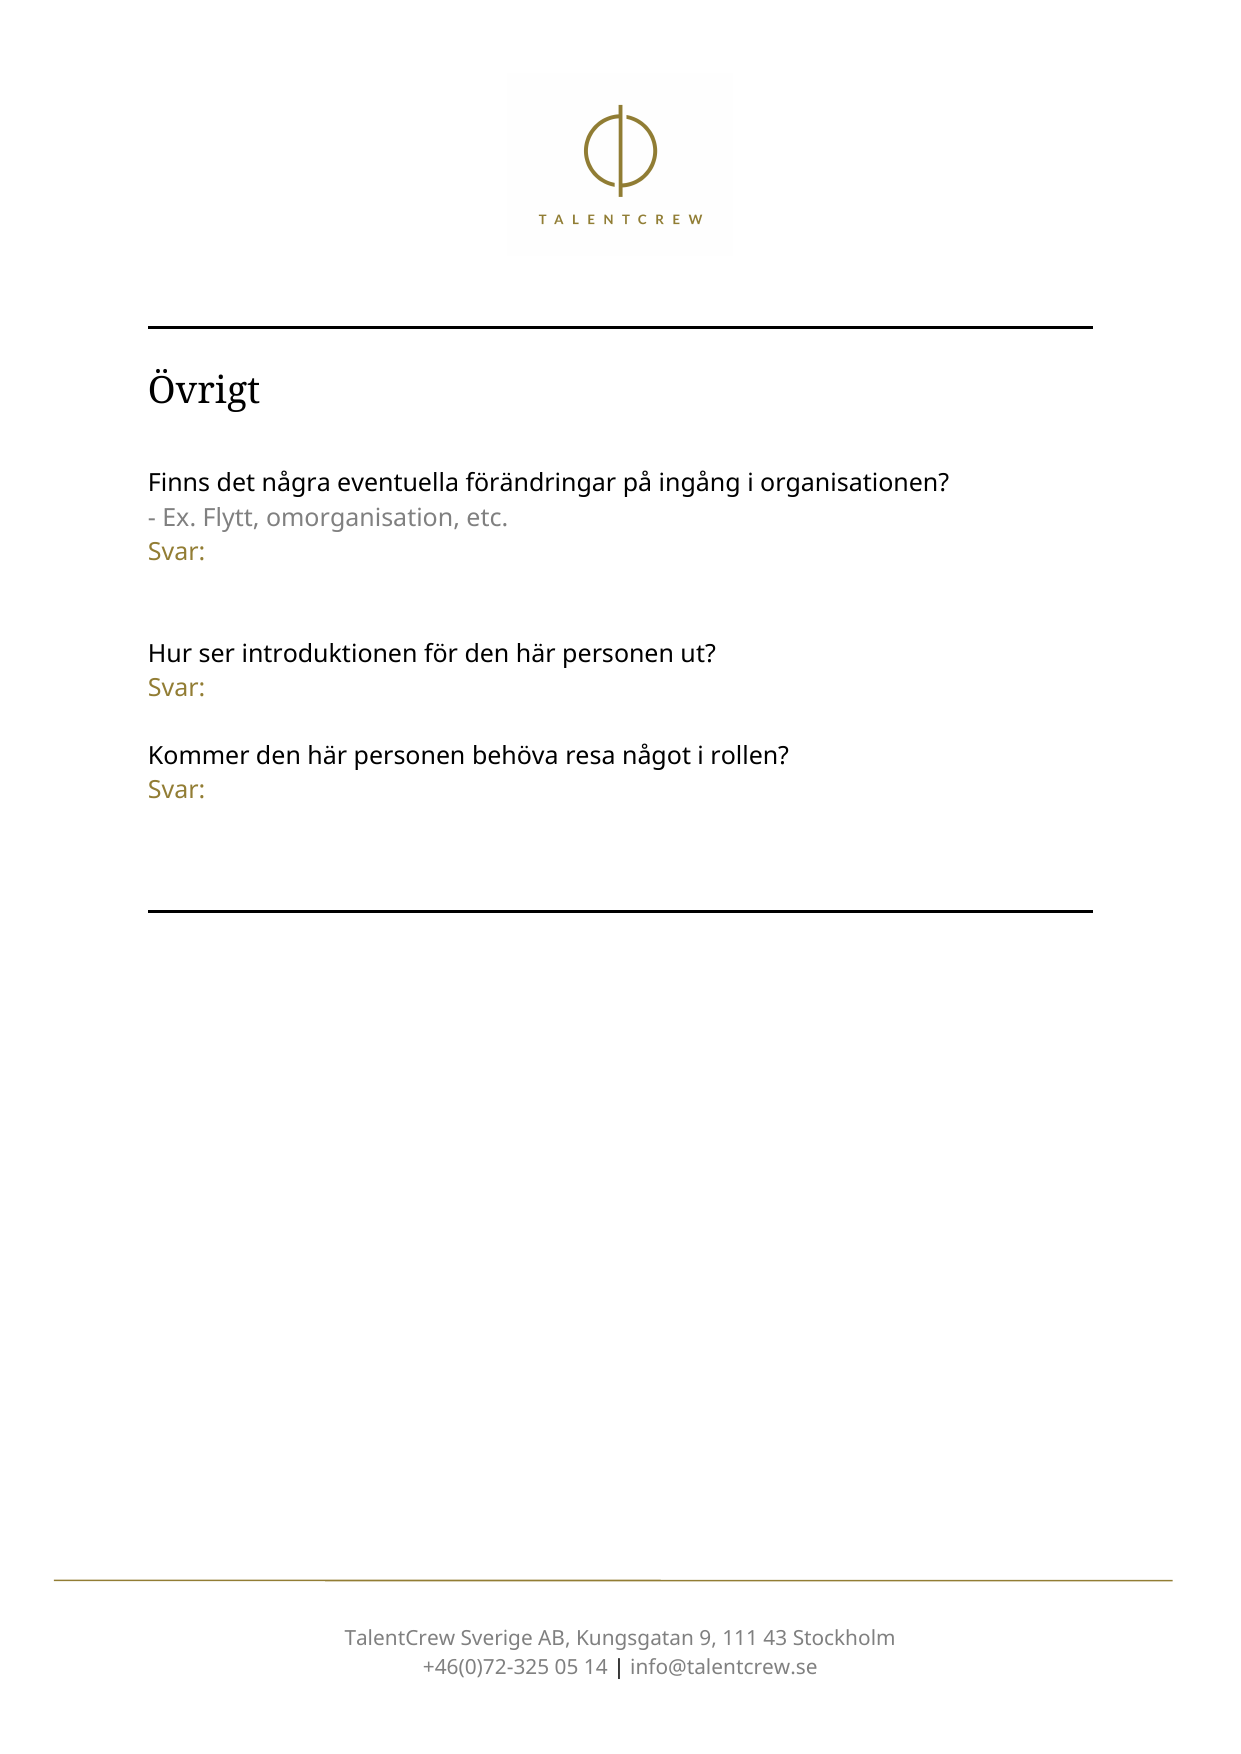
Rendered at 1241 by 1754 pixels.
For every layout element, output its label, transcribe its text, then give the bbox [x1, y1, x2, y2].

text Svar: [148, 533, 1093, 567]
text Finns det några eventuella förändringar på ingång i organisationen? - Ex. Flytt, omorganisation, etc. [148, 465, 1093, 533]
picture [507, 73, 734, 256]
text Kommer den här personen behöva resa något i rollen? Svar: [148, 738, 1093, 806]
text Hur ser introduktionen för den här personen ut? [148, 635, 1093, 669]
text Svar: [148, 669, 1093, 703]
text Övrigt [148, 363, 1093, 414]
